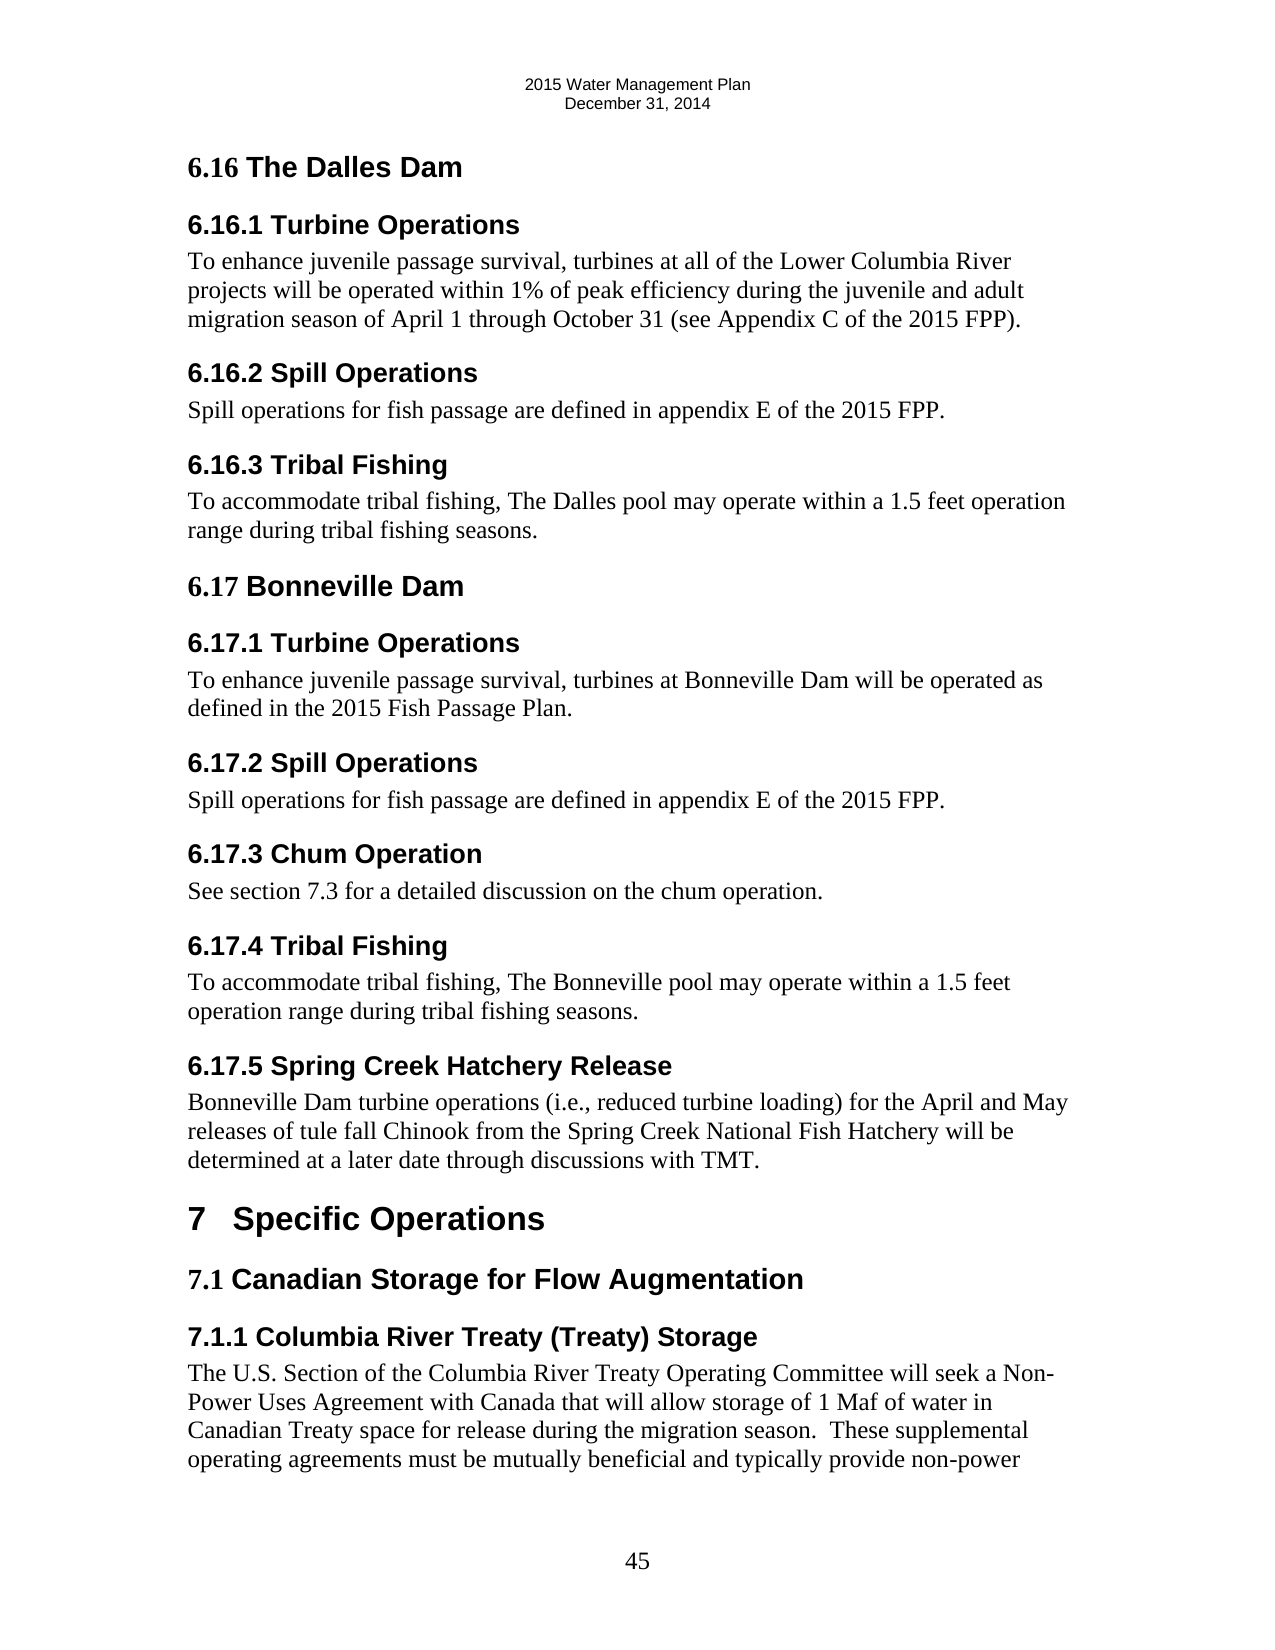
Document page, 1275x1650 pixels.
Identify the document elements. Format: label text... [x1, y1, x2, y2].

subtitle Canadian Storage for Flow Augmentation [187, 1262, 1087, 1296]
text Spill operations for fish passage are defined in appendix E of the 2015 FPP. [187, 785, 1087, 813]
subtitle Spill Operations [187, 747, 1087, 778]
subtitle Chum Operation [187, 838, 1087, 870]
subtitle Spring Creek Hatchery Release [187, 1050, 1087, 1081]
text To accommodate tribal fishing, The Dalles pool may operate within a 1.5 feet operation range during tribal fishing seasons. [187, 486, 1087, 544]
subtitle Turbine Operations [187, 627, 1087, 658]
subtitle The Dalles Dam [187, 150, 1087, 184]
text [187, 1358, 1087, 1473]
subtitle Turbine Operations [187, 209, 1087, 240]
text See section 7.3 for a detailed discussion on the chum operation. [187, 876, 1087, 905]
subtitle Specific Operations [187, 1198, 1087, 1237]
subtitle Spill Operations [187, 357, 1087, 389]
subtitle Tribal Fishing [187, 449, 1087, 480]
subtitle Tribal Fishing [187, 930, 1087, 961]
text Spill operations for fish passage are defined in appendix E of the 2015 FPP. [187, 395, 1087, 424]
subtitle Columbia River Treaty (Treaty) Storage [187, 1321, 1087, 1352]
text Bonneville Dam turbine operations (i.e., reduced turbine loading) for the April and May releases of tule fall Chinook from the Spring Creek National Fish Hatchery will be determined at a later date through discussions with TMT. [187, 1087, 1087, 1173]
subtitle Bonneville Dam [187, 569, 1087, 602]
text To enhance juvenile passage survival, turbines at Bonneville Dam will be operated as defined in the 2015 Fish Passage Plan. [187, 665, 1087, 722]
text To accommodate tribal fishing, The Bonneville pool may operate within a 1.5 feet operation range during tribal fishing seasons. [187, 967, 1087, 1025]
